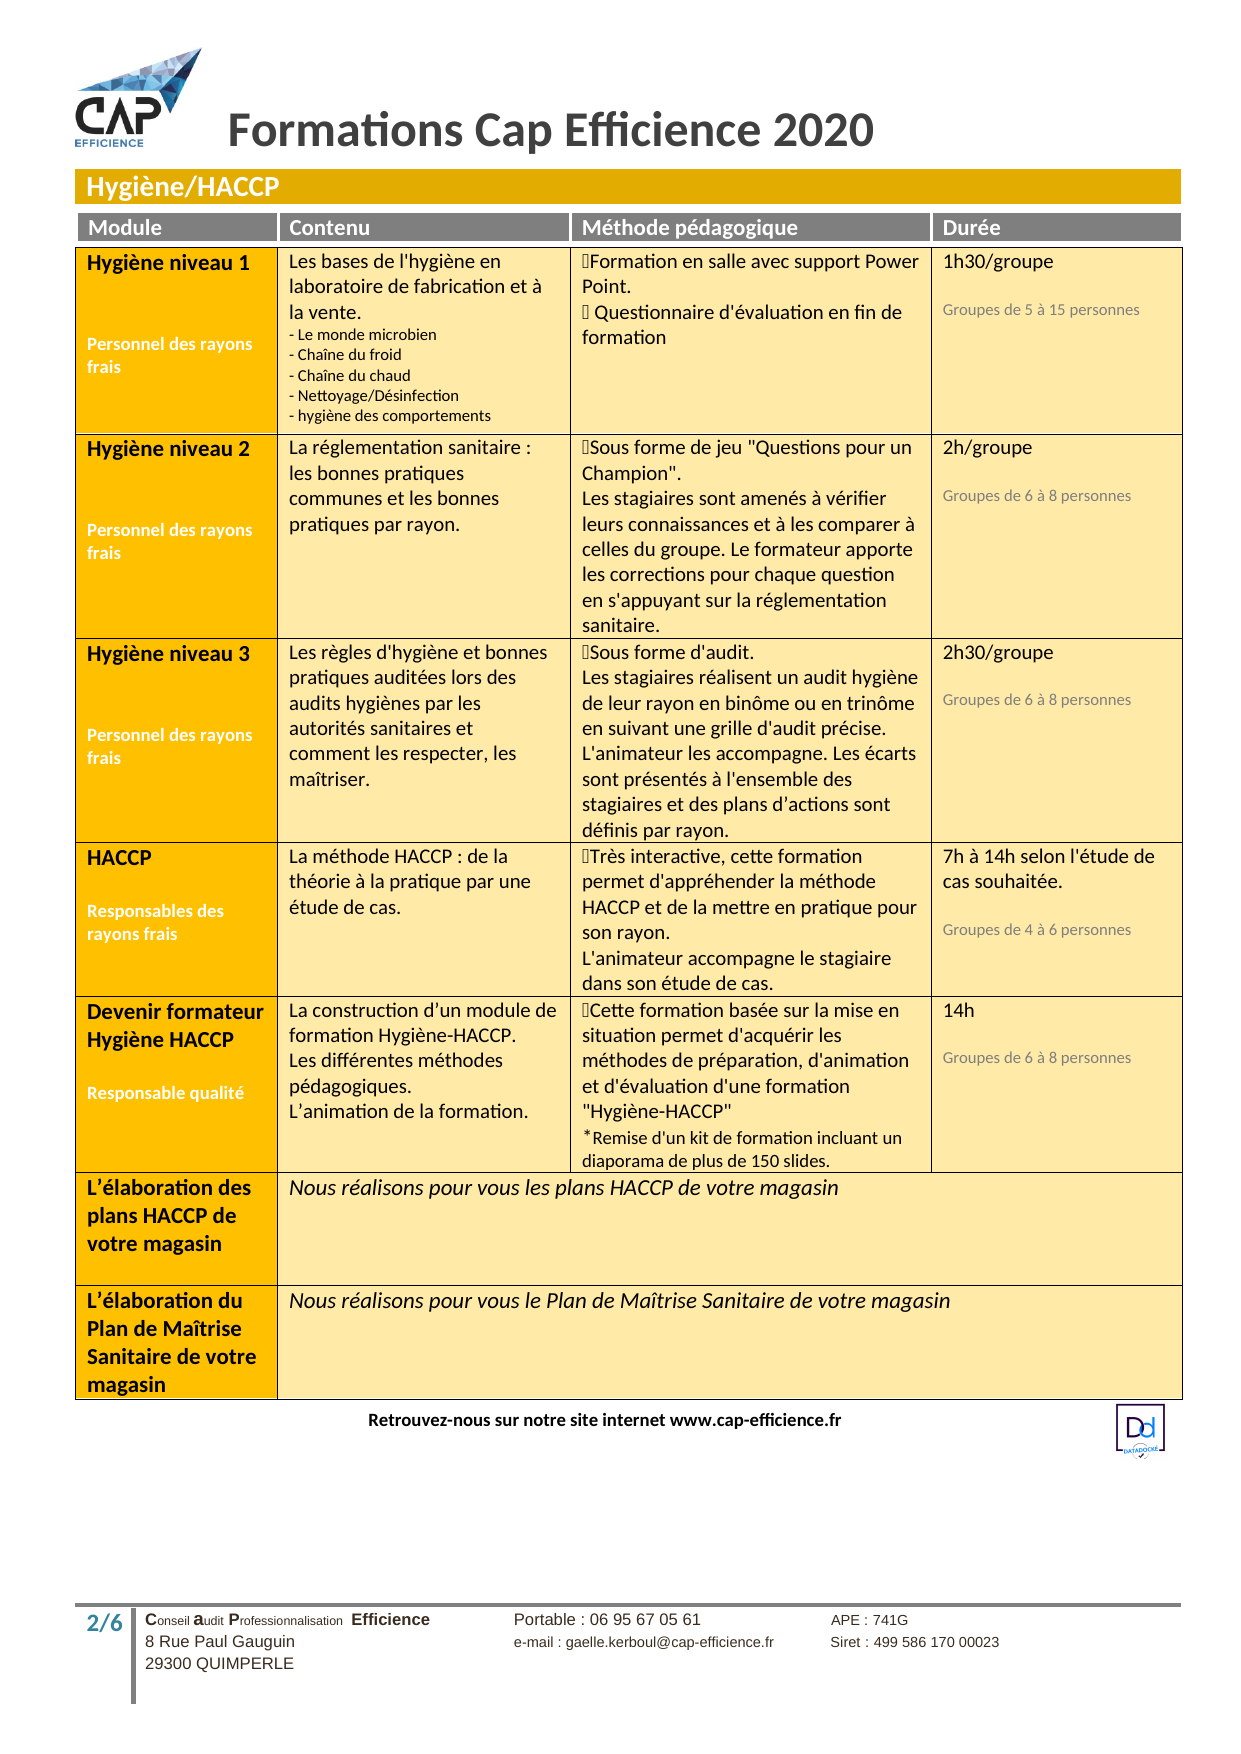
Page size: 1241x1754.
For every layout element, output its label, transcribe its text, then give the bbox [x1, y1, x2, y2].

table_cell Sous forme d'audit. Les stagiaires réalisent un audit hygiène de leur rayon en binôme ou en trinôme en suivant une grille d'audit précise. L'animateur les accompagne. Les écarts sont présentés à l'ensemble des stagiaires et des plans d’actions sont définis par rayon. [571, 639, 931, 842]
table_cell Cette formation basée sur la mise en situation permet d'acquérir les méthodes de préparation, d'animation et d'évaluation d'une formation "Hygiène-HACCP" *Remise d'un kit de formation incluant un diaporama de plus de 150 slides. [571, 997, 931, 1172]
table_cell Les règles d'hygiène et bonnes pratiques auditées lors des audits hygiènes par les autorités sanitaires et comment les respecter, les maîtriser. [278, 639, 570, 842]
table_cell Hygiène niveau 3 Personnel des rayons frais [76, 639, 277, 842]
table_header 1h30/groupe Groupes de 5 à 15 personnes [932, 248, 1182, 433]
table_header Méthode pédagogique [572, 213, 930, 241]
table_header Durée [933, 213, 1181, 241]
table_cell 2h30/groupe Groupes de 6 à 8 personnes [932, 639, 1182, 842]
table_cell La construction d’un module de formation Hygiène-HACCP. Les différentes méthodes pédagogiques. L’animation de la formation. [278, 997, 570, 1172]
table_header Formation en salle avec support Power Point. Questionnaire d'évaluation en fin de formation [571, 248, 931, 433]
table_header Contenu [280, 213, 569, 241]
table_header Hygiène niveau 1 Personnel des rayons frais [76, 248, 277, 433]
table_cell Nous réalisons pour vous les plans HACCP de votre magasin [278, 1173, 1182, 1285]
picture [75, 47, 202, 147]
table_header Module [78, 213, 277, 241]
table_cell L’élaboration du Plan de Maîtrise Sanitaire de votre magasin [76, 1286, 277, 1398]
table_cell Très interactive, cette formation permet d'appréhender la méthode HACCP et de la mettre en pratique pour son rayon. L'animateur accompagne le stagiaire dans son étude de cas. [571, 843, 931, 996]
table_cell 7h à 14h selon l'étude de cas souhaitée. Groupes de 4 à 6 personnes [932, 843, 1182, 996]
text Formations Cap Efficience 2020 [75, 47, 1181, 159]
table_cell HACCP Responsables des rayons frais [76, 843, 277, 996]
table_cell Hygiène niveau 2 Personnel des rayons frais [76, 435, 277, 638]
table_header Les bases de l'hygiène en laboratoire de fabrication et à la vente. - Le monde microbien - Chaîne du froid - Chaîne du chaud - Nettoyage/Désinfection - hygiène des comportements [278, 248, 570, 433]
table_cell La méthode HACCP : de la théorie à la pratique par une étude de cas. [278, 843, 570, 996]
table_cell Sous forme de jeu "Questions pour un Champion". Les stagiaires sont amenés à vérifier leurs connaissances et à les comparer à celles du groupe. Le formateur apporte les corrections pour chaque question en s'appuyant sur la réglementation sanitaire. [571, 435, 931, 638]
table_cell Devenir formateur Hygiène HACCP Responsable qualité [76, 997, 277, 1172]
table_cell 14h Groupes de 6 à 8 personnes [932, 997, 1182, 1172]
table_cell Nous réalisons pour vous le Plan de Maîtrise Sanitaire de votre magasin [278, 1286, 1182, 1398]
table_cell L’élaboration des plans HACCP de votre magasin [76, 1173, 277, 1285]
table_cell 2h/groupe Groupes de 6 à 8 personnes [932, 435, 1182, 638]
table_cell La réglementation sanitaire : les bonnes pratiques communes et les bonnes pratiques par rayon. [278, 435, 570, 638]
table_header Hygiène/HACCP [75, 169, 1181, 204]
